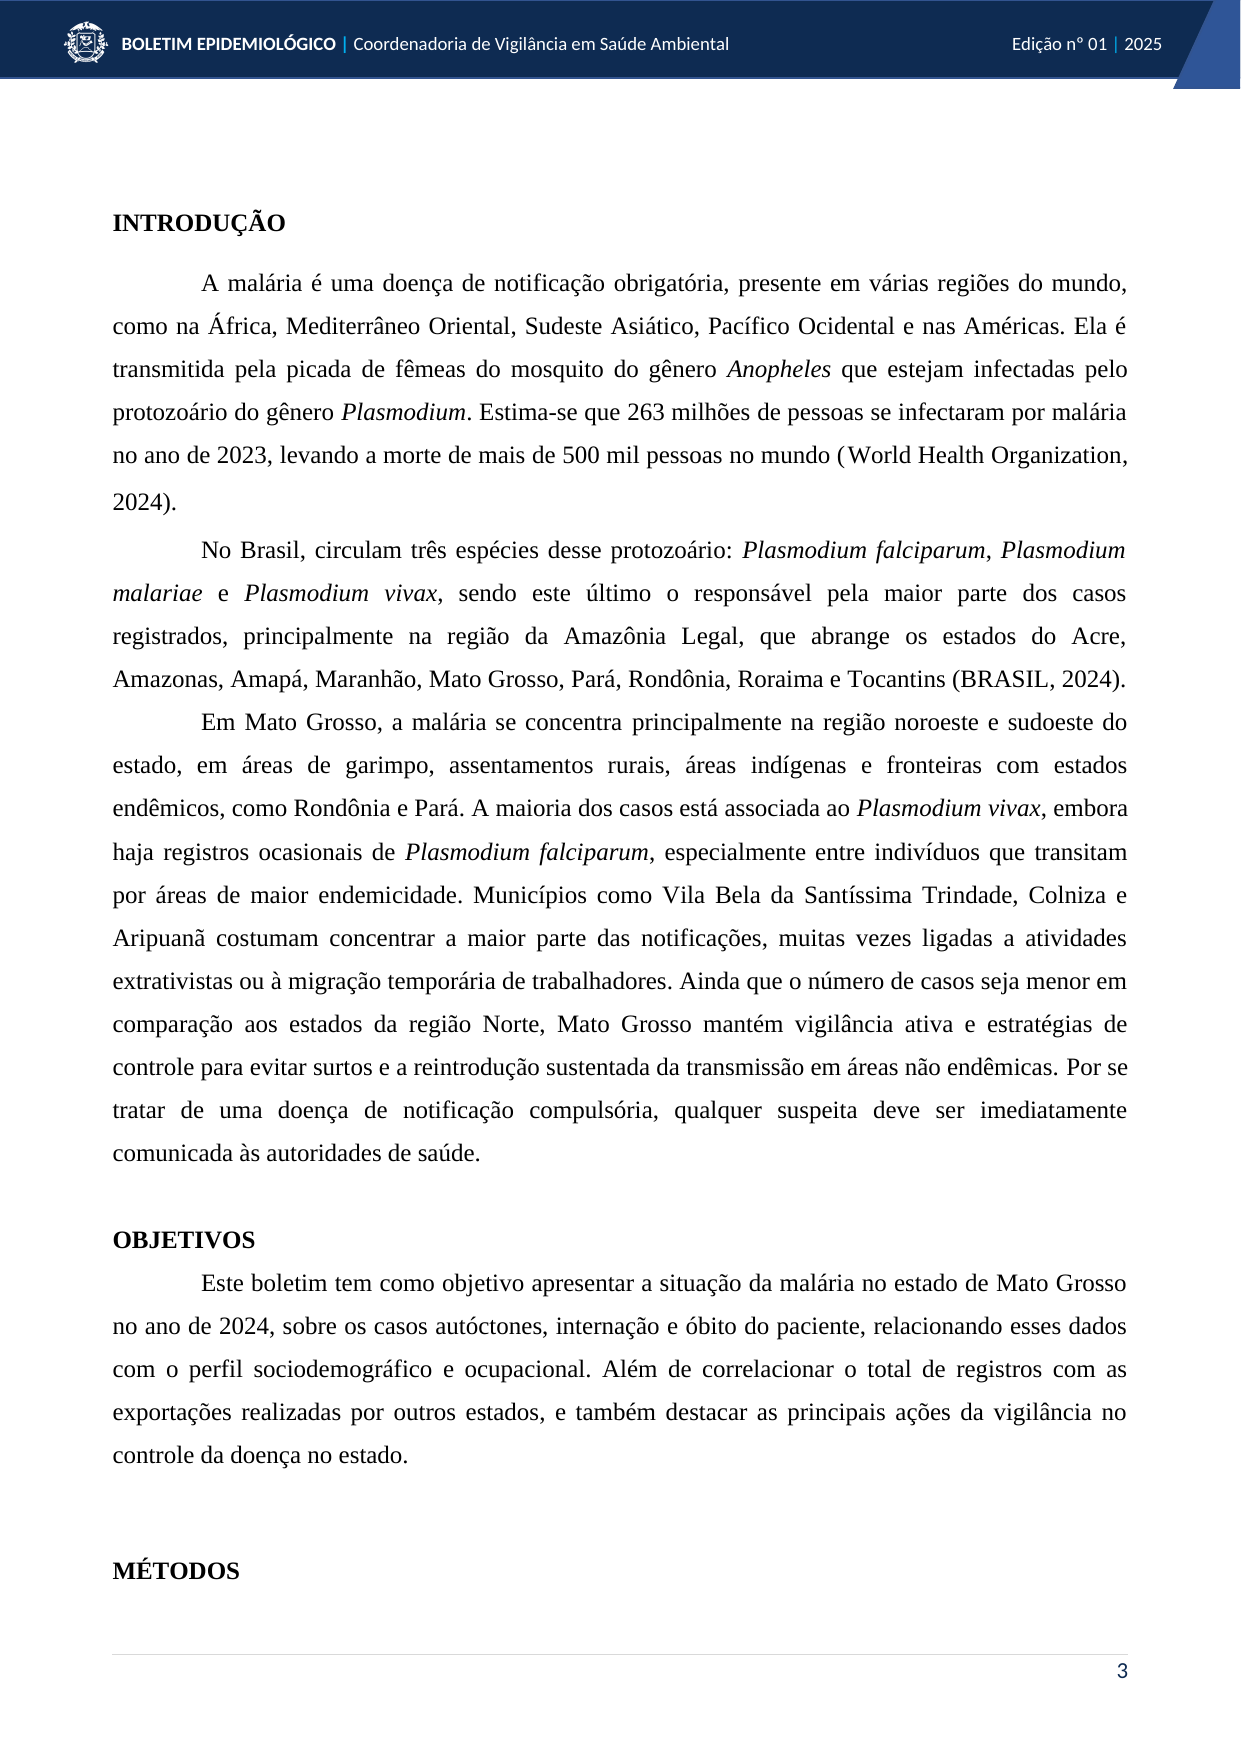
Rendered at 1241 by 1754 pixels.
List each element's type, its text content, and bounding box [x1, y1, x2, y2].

text OBJETIVOS [112, 1225, 1128, 1253]
text No Brasil, circulam três espécies desse protozoário: Plasmodium falciparum, Plasmodium malariae e Plasmodium vivax, sendo este último o responsável pela maior parte dos casos registrados, principalmente na região da Amazônia Legal, que abrange os estados do Acre, Amazonas, Amapá, Maranhão, Mato Grosso, Pará, Rondônia, Roraima e Tocantins (BRASIL, 2024). [112, 535, 1128, 693]
text INTRODUÇÃO [112, 208, 1128, 237]
text Em Mato Grosso, a malária se concentra principalmente na região noroeste e sudoeste do estado, em áreas de garimpo, assentamentos rurais, áreas indígenas e fronteiras com estados endêmicos, como Rondônia e Pará. A maioria dos casos está associada ao Plasmodium vivax, embora haja registros ocasionais de Plasmodium falciparum, especialmente entre indivíduos que transitam por áreas de maior endemicidade. Municípios como Vila Bela da Santíssima Trindade, Colniza e Aripuanã costumam concentrar a maior parte das notificações, muitas vezes ligadas a atividades extrativistas ou à migração temporária de trabalhadores. Ainda que o número de casos seja menor em comparação aos estados da região Norte, Mato Grosso mantém vigilância ativa e estratégias de controle para evitar surtos e a reintrodução sustentada da transmissão em áreas não endêmicas. Por se tratar de uma doença de notificação compulsória, qualquer suspeita deve ser imediatamente comunicada às autoridades de saúde. [112, 707, 1128, 1167]
text A malária é uma doença de notificação obrigatória, presente em várias regiões do mundo, como na África, Mediterrâneo Oriental, Sudeste Asiático, Pacífico Ocidental e nas Américas. Ela é transmitida pela picada de fêmeas do mosquito do gênero Anopheles que estejam infectadas pelo protozoário do gênero Plasmodium. Estima-se que 263 milhões de pessoas se infectaram por malária no ano de 2023, levando a morte de mais de 500 mil pessoas no mundo (World Health Organization, 2024). [112, 268, 1128, 518]
text Este boletim tem como objetivo apresentar a situação da malária no estado de Mato Grosso no ano de 2024, sobre os casos autóctones, internação e óbito do paciente, relacionando esses dados com o perfil sociodemográfico e ocupacional. Além de correlacionar o total de registros com as exportações realizadas por outros estados, e também destacar as principais ações da vigilância no controle da doença no estado. [112, 1268, 1128, 1469]
text MÉTODOS [112, 1556, 1128, 1584]
picture [63, 21, 109, 63]
